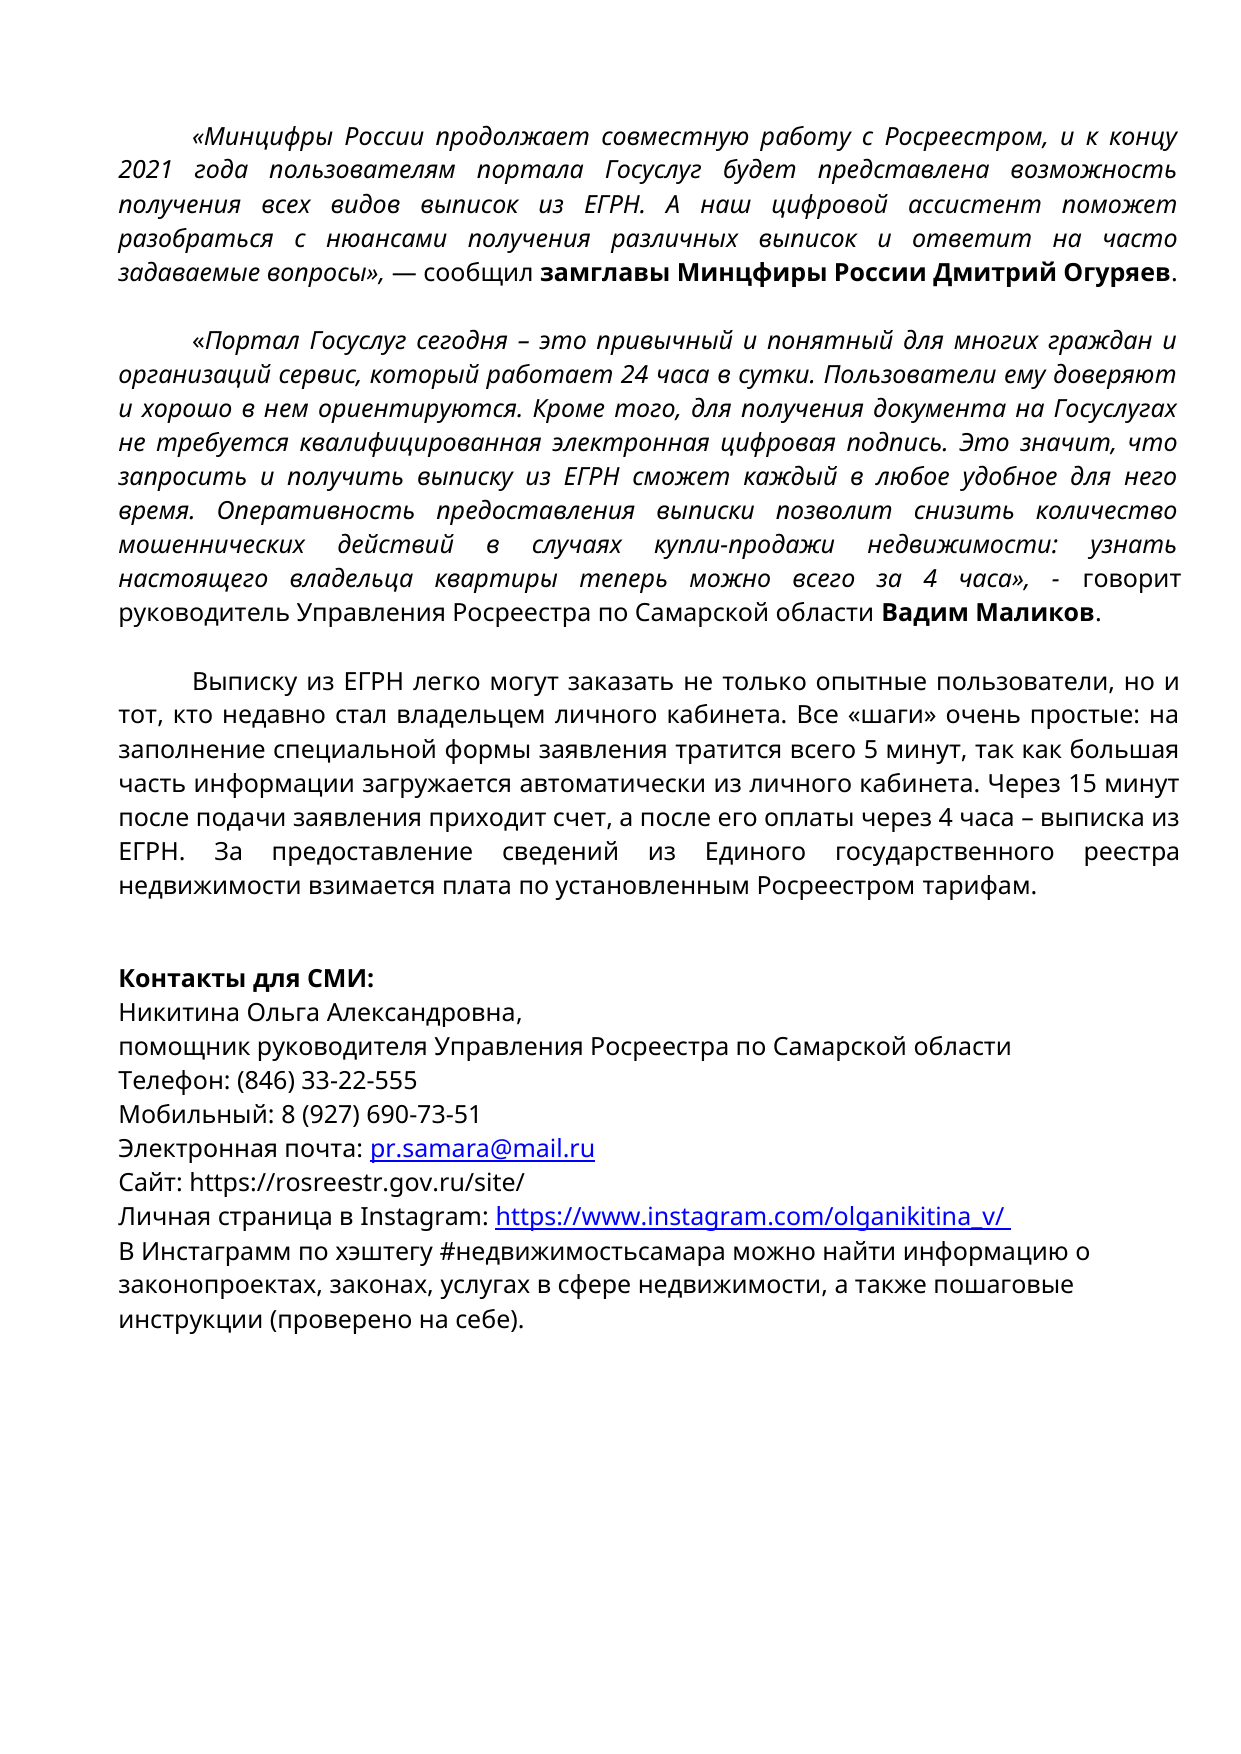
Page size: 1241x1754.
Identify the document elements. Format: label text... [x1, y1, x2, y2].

text Выписку из ЕГРН легко могут заказать не только опытные пользователи, но и тот, кто недавно стал владельцем личного кабинета. Все «шаги» очень простые: на заполнение специальной формы заявления тратится всего 5 минут, так как большая часть информации загружается автоматически из личного кабинета. Через 15 минут после подачи заявления приходит счет, а после его оплаты через 4 часа – выписка из ЕГРН. За предоставление сведений из Единого государственного реестра недвижимости взимается плата по установленным Росреестром тарифам. [118, 663, 1181, 902]
text «Портал Госуслуг сегодня – это привычный и понятный для многих граждан и организаций сервис, который работает 24 часа в сутки. Пользователи ему доверяют и хорошо в нем ориентируются. Кроме того, для получения документа на Госуслугах не требуется квалифицированная электронная цифровая подпись. Это значит, что запросить и получить выписку из ЕГРН сможет каждый в любое удобное для него время. Оперативность предоставления выписки позволит снизить количество мошеннических действий в случаях купли-продажи недвижимости: узнать настоящего владельца квартиры теперь можно всего за 4 часа», - говорит руководитель Управления Росреестра по Самарской области Вадим Маликов. [118, 322, 1181, 629]
text «Минцифры России продолжает совместную работу с Росреестром, и к концу 2021 года пользователям портала Госуслуг будет представлена возможность получения всех видов выписок из ЕГРН. А наш цифровой ассистент поможет разобраться с нюансами получения различных выписок и ответит на часто задаваемые вопросы», — сообщил замглавы Минцфиры России Дмитрий Огуряев. [118, 118, 1181, 288]
text Контакты для СМИ: [118, 961, 1181, 995]
text Личная страница в Instagram: https://www.instagram.com/olganikitina_v/ [118, 1199, 1181, 1233]
text В Инстаграмм по хэштегу #недвижимостьсамара можно найти информацию о законопроектах, законах, услугах в сфере недвижимости, а также пошаговые инструкции (проверено на себе). [118, 1233, 1181, 1335]
text Сайт: https://rosreestr.gov.ru/site/ [118, 1165, 1181, 1199]
text Никитина Ольга Александровна, [118, 995, 1181, 1029]
text помощник руководителя Управления Росреестра по Самарской области Телефон: (846) 33-22-555 Мобильный: 8 (927) 690-73-51 Электронная почта: pr.samara@mail.ru [118, 1029, 1181, 1165]
